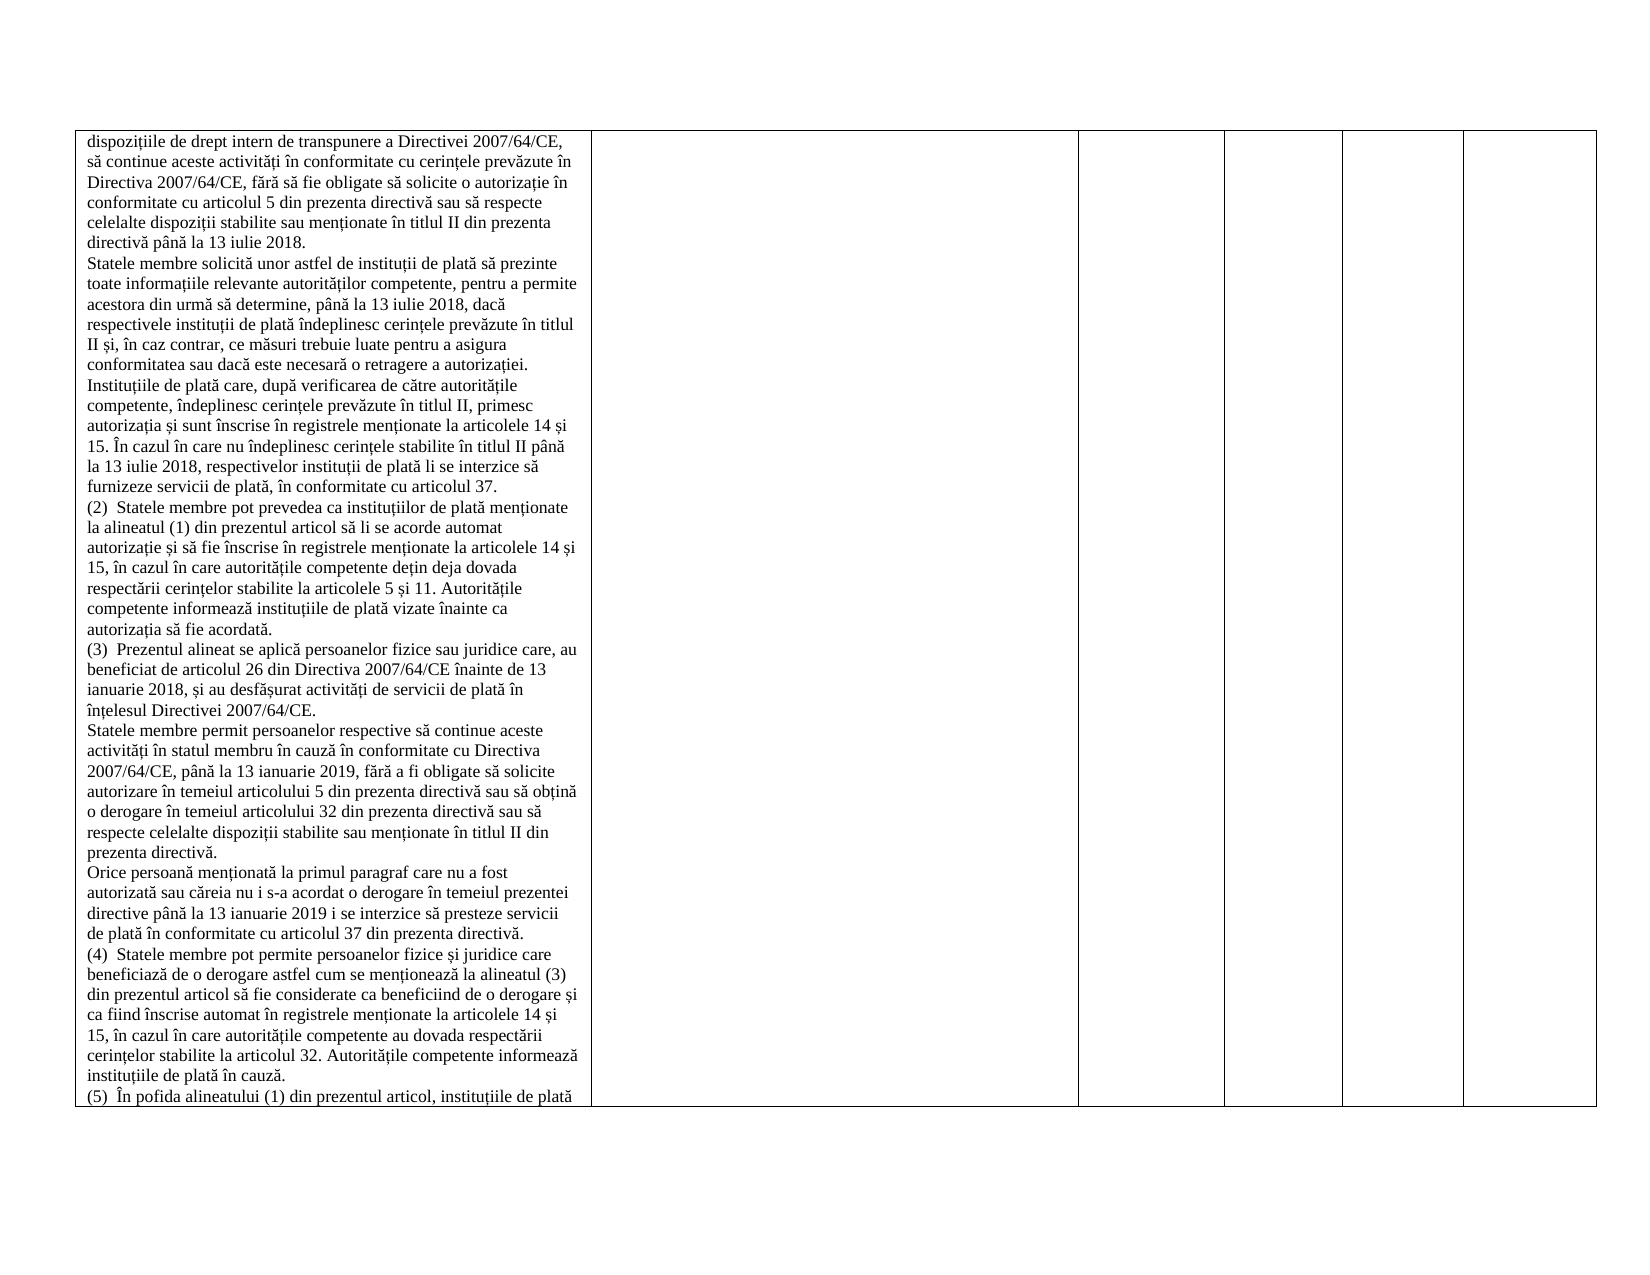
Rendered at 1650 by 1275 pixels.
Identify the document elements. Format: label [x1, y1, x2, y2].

table_cell [1225, 131, 1342, 1106]
table_cell [1079, 131, 1224, 1106]
table_cell [1343, 131, 1463, 1106]
table_cell [1464, 131, 1596, 1106]
table_cell [76, 131, 591, 1106]
table_cell [592, 131, 1078, 1106]
